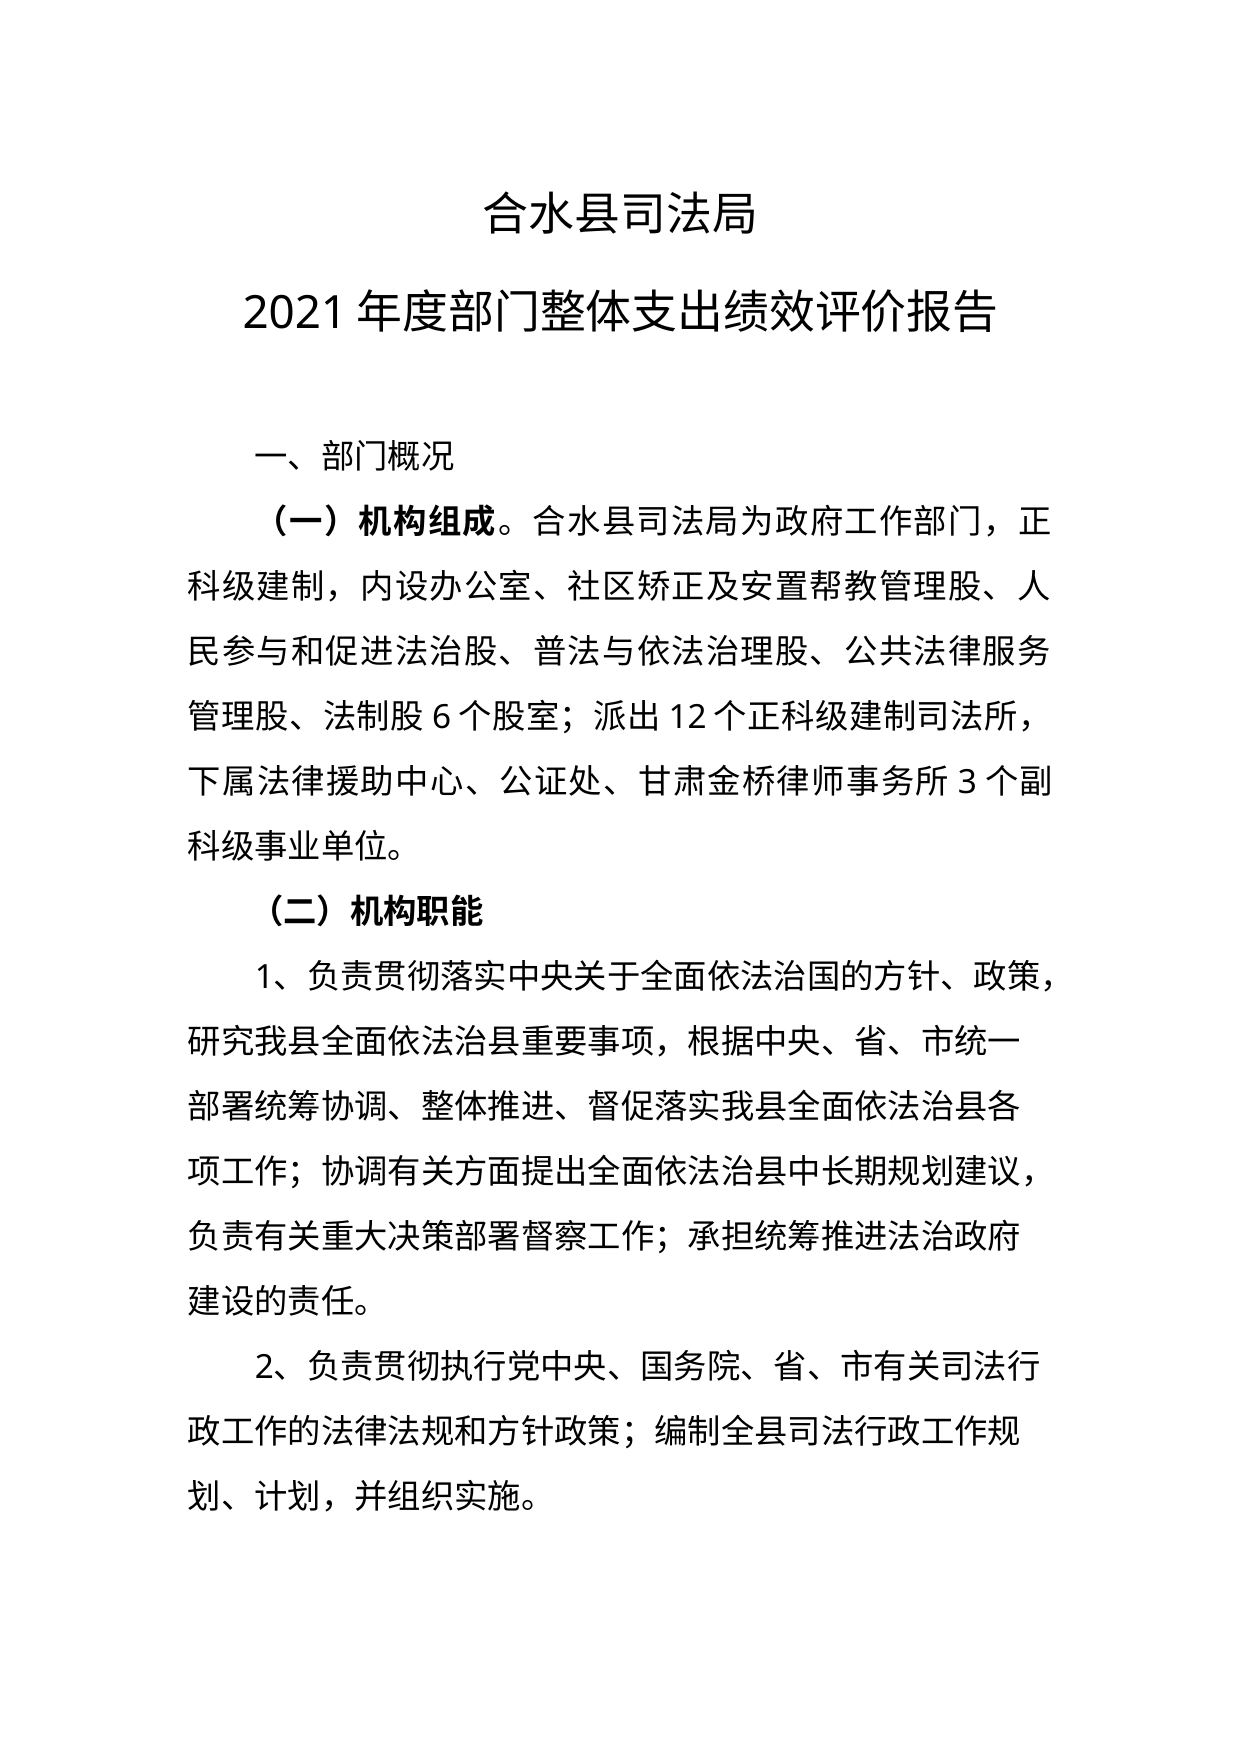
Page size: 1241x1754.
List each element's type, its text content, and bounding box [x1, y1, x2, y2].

text （二）机构职能 [187, 877, 1053, 942]
text 合水县司法局 [187, 162, 1053, 259]
text 2、负责贯彻执行党中央、国务院、省、市有关司法行政工作的法律法规和方针政策；编制全县司法行政工作规划、计划，并组织实施。 [187, 1332, 1053, 1527]
text 2021年度部门整体支出绩效评价报告 [187, 259, 1053, 357]
list （一）机构组成。合水县司法局为政府工作部门，正科级建制，内设办公室、社区矫正及安置帮教管理股、人民参与和促进法治股、普法与依法治理股、公共法律服务管理股、法制股6个股室；派出12个正科级建制司法所，下属法律援助中心、公证处、甘肃金桥律师事务所3个副科级事业单位。 [187, 487, 1053, 877]
text 一、部门概况 [187, 422, 1053, 487]
text 1、负责贯彻落实中央关于全面依法治国的方针、政策，研究我县全面依法治县重要事项，根据中央、省、市统一部署统筹协调、整体推进、督促落实我县全面依法治县各项工作；协调有关方面提出全面依法治县中长期规划建议，负责有关重大决策部署督察工作；承担统筹推进法治政府建设的责任。 [187, 942, 1053, 1332]
